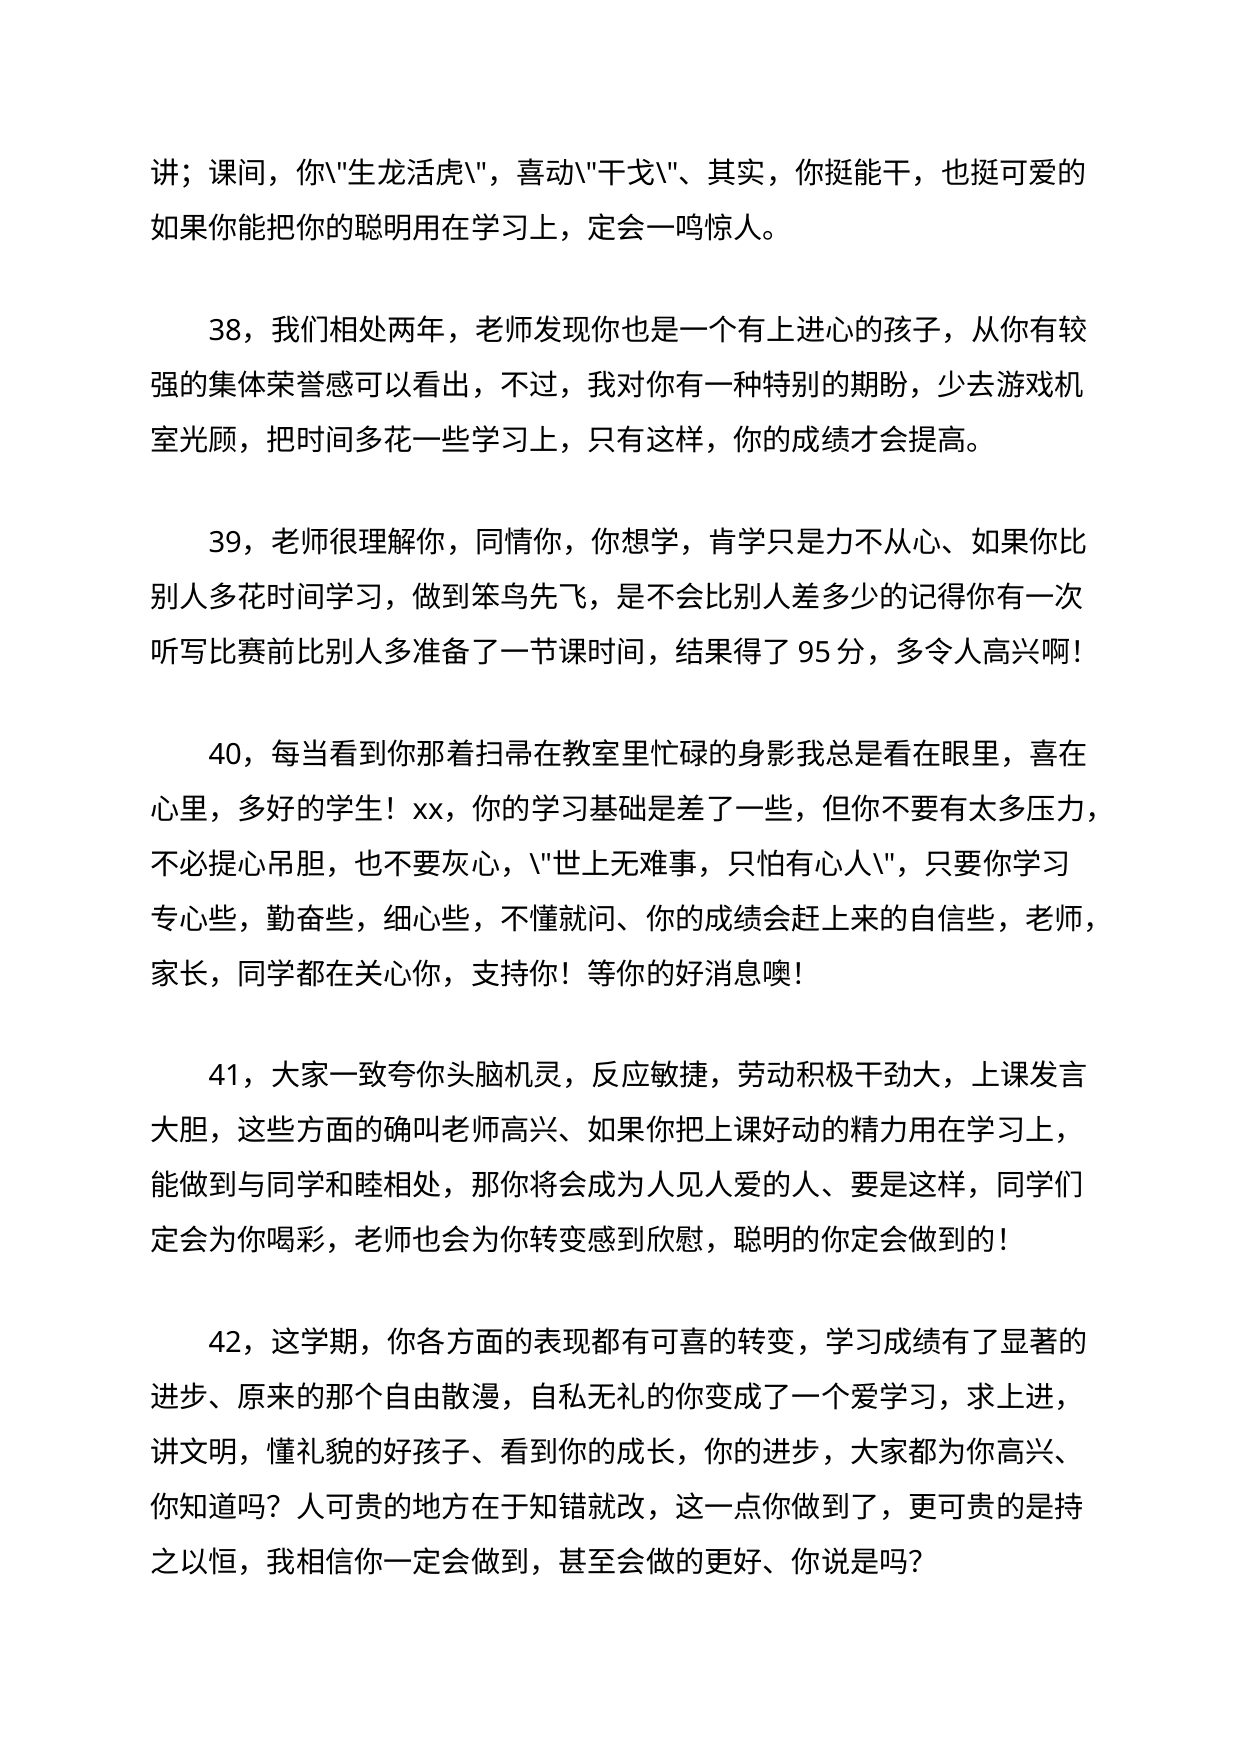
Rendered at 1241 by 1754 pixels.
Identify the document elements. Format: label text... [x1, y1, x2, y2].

text 42，这学期，你各方面的表现都有可喜的转变，学习成绩有了显著的进步、原来的那个自由散漫，自私无礼的你变成了一个爱学习，求上进，讲文明，懂礼貌的好孩子、看到你的成长，你的进步，大家都为你高兴、你知道吗？人可贵的地方在于知错就改，这一点你做到了，更可贵的是持之以恒，我相信你一定会做到，甚至会做的更好、你说是吗？ [150, 1318, 1090, 1581]
text 41，大家一致夸你头脑机灵，反应敏捷，劳动积极干劲大，上课发言大胆，这些方面的确叫老师高兴、如果你把上课好动的精力用在学习上，能做到与同学和睦相处，那你将会成为人见人爱的人、要是这样，同学们定会为你喝彩，老师也会为你转变感到欣慰，聪明的你定会做到的！ [150, 1052, 1090, 1259]
text 40，每当看到你那着扫帚在教室里忙碌的身影我总是看在眼里，喜在心里，多好的学生！xx，你的学习基础是差了一些，但你不要有太多压力，不必提心吊胆，也不要灰心，\"世上无难事，只怕有心人\"，只要你学习专心些，勤奋些，细心些，不懂就问、你的成绩会赶上来的自信些，老师，家长，同学都在关心你，支持你！等你的好消息噢！ [150, 730, 1090, 992]
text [150, 150, 1090, 247]
text 39，老师很理解你，同情你，你想学，肯学只是力不从心、如果你比别人多花时间学习，做到笨鸟先飞，是不会比别人差多少的记得你有一次听写比赛前比别人多准备了一节课时间，结果得了95分，多令人高兴啊！ [150, 518, 1090, 671]
text 38，我们相处两年，老师发现你也是一个有上进心的孩子，从你有较强的集体荣誉感可以看出，不过，我对你有一种特别的期盼，少去游戏机室光顾，把时间多花一些学习上，只有这样，你的成绩才会提高。 [150, 307, 1090, 459]
